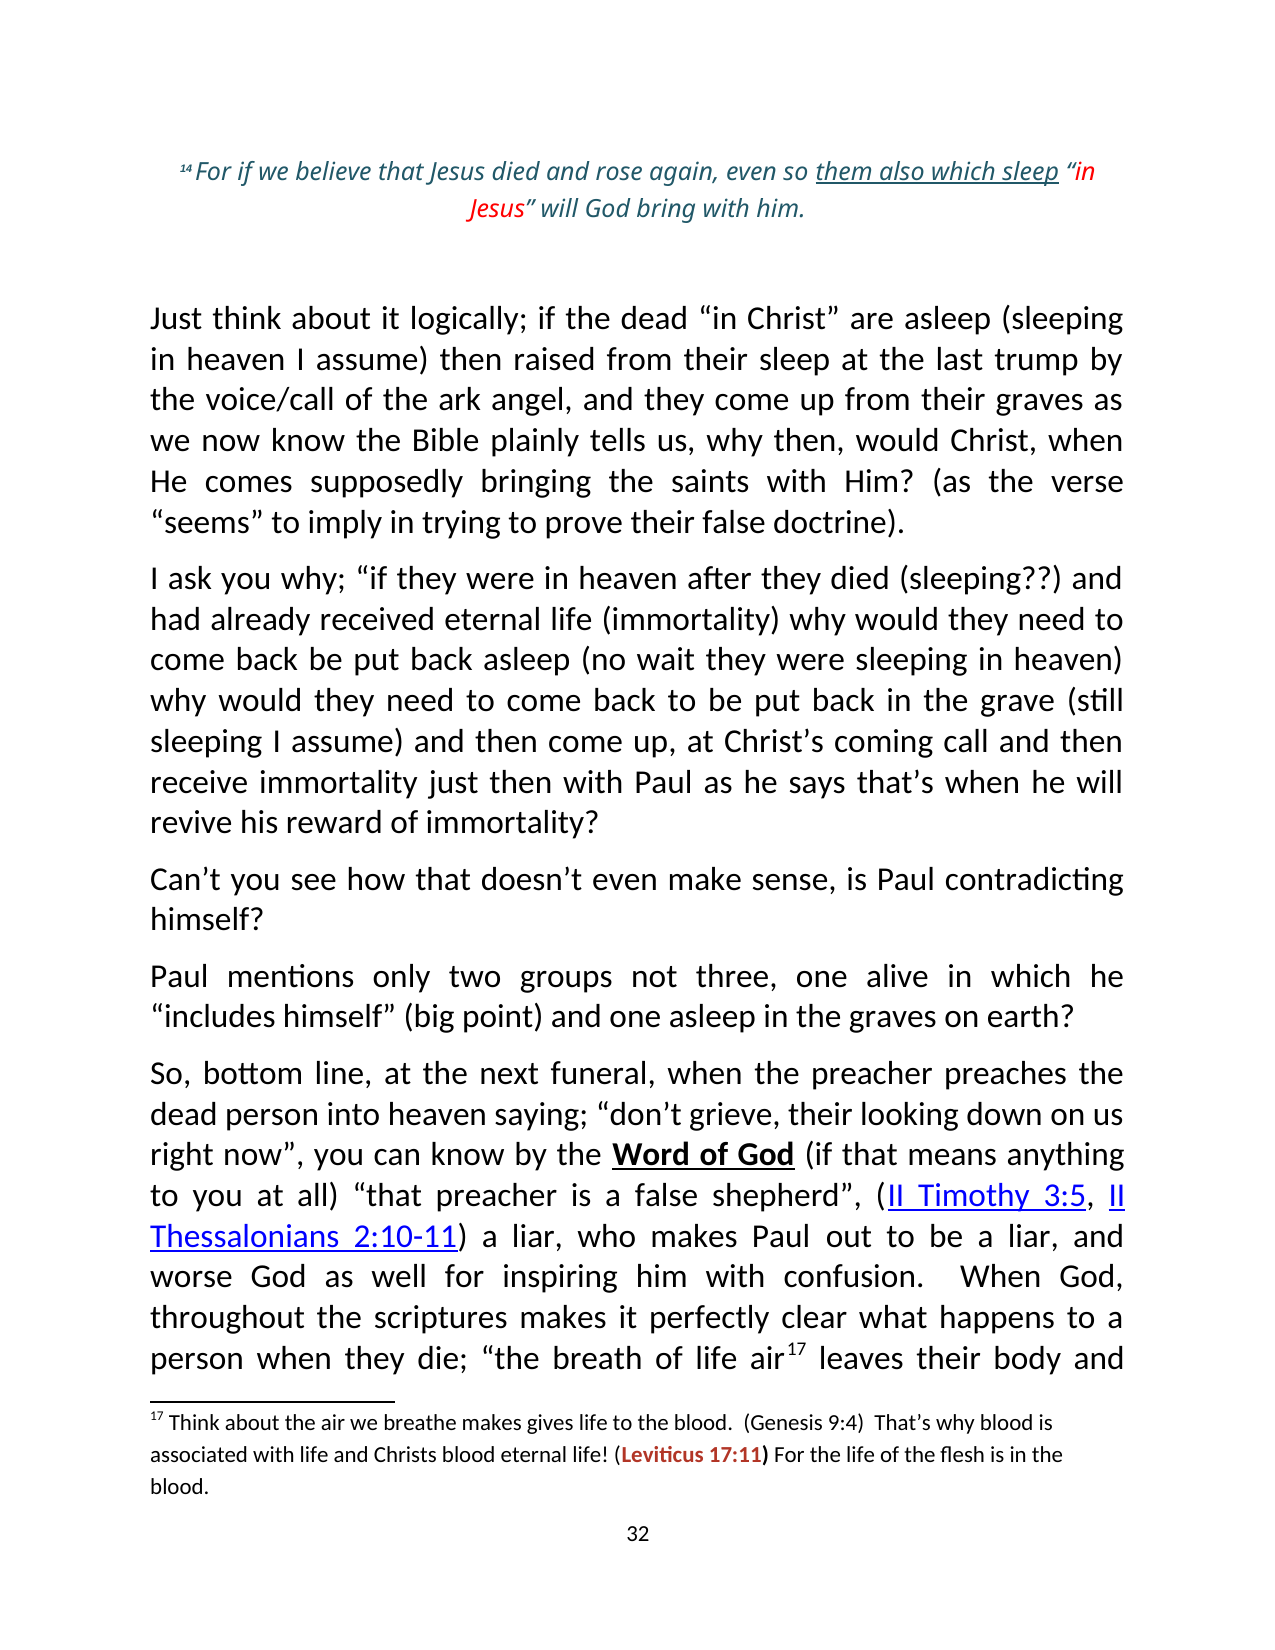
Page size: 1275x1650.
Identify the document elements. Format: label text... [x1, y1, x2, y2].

text Just think about it logically; if the dead “in Christ” are asleep (sleeping in heaven I assume) then raised from their sleep at the last trump by the voice/call of the ark angel, and they come up from their graves as we now know the Bible plainly tells us, why then, would Christ, when He comes supposedly bringing the saints with Him? (as the verse “seems” to imply in trying to prove their false doctrine). [150, 297, 1125, 541]
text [150, 1052, 1125, 1378]
text Paul mentions only two groups not three, one alive in which he “includes himself” (big point) and one asleep in the graves on earth? [150, 955, 1125, 1036]
text I ask you why; “if they were in heaven after they died (sleeping??) and had already received eternal life (immortality) why would they need to come back be put back asleep (no wait they were sleeping in heaven) why would they need to come back to be put back in the grave (still sleeping I assume) and then come up, at Christ’s coming call and then receive immortality just then with Paul as he says that’s when he will revive his reward of immortality? [150, 557, 1125, 842]
text 14 For if we believe that Jesus died and rose again, even so them also which sleep “in Jesus” will God bring with him. [150, 150, 1125, 225]
text Can’t you see how that doesn’t even make sense, is Paul contradicting himself? [150, 858, 1125, 939]
